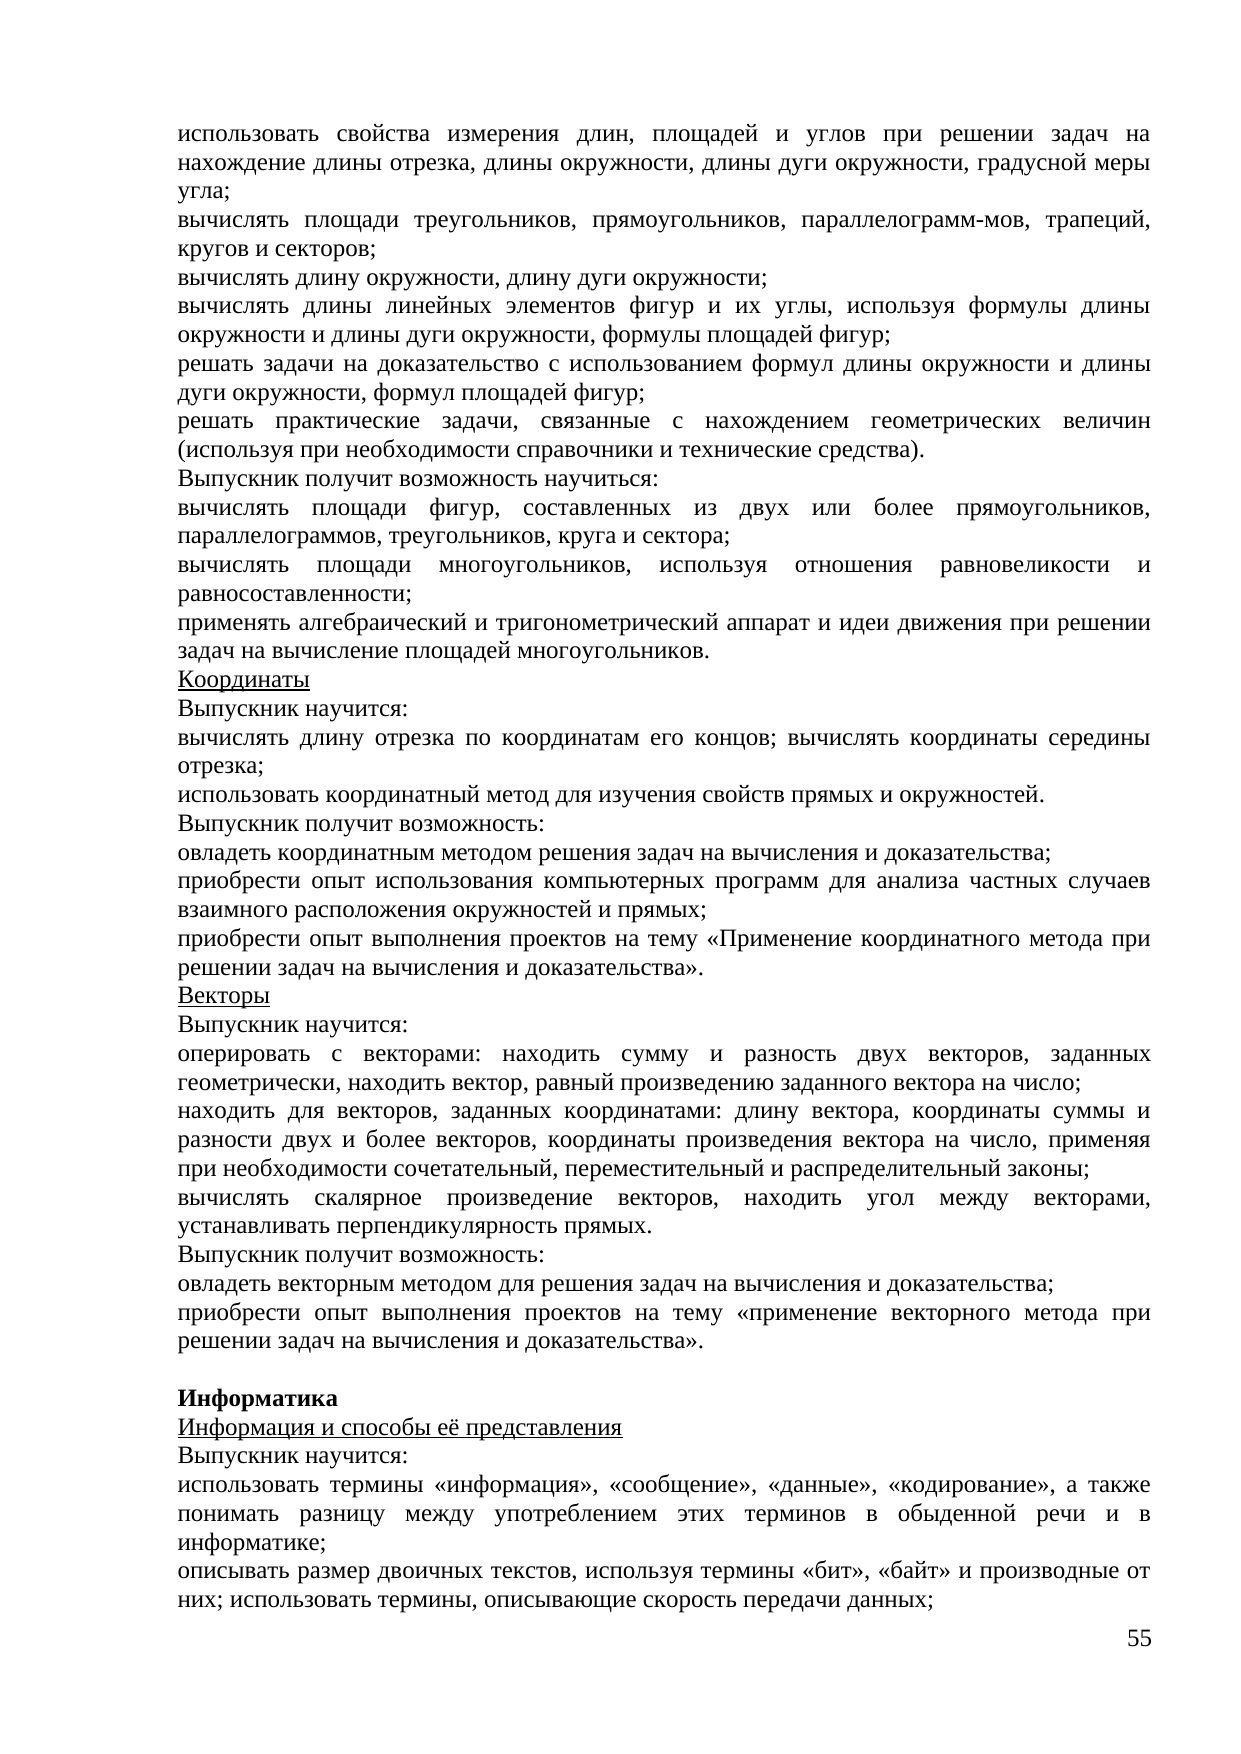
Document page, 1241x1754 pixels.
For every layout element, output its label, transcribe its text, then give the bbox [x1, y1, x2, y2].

text Выпускник научится: [177, 1009, 1152, 1038]
text вычислять скалярное произведение векторов, находить угол между векторами, устанавливать перпендикулярность прямых. [177, 1182, 1152, 1239]
text Выпускник получит возможность научиться: [177, 463, 1152, 492]
text Векторы [177, 981, 1152, 1009]
text Выпускник получит возможность: [177, 808, 1152, 837]
text вычислять площади фигур, составленных из двух или более прямоугольников, параллелограммов, треугольников, круга и сектора; [177, 492, 1152, 549]
text вычислять длину окружности, длину дуги окружности; [177, 262, 1152, 291]
text использовать термины «информация», «сообщение», «данные», «кодирование», а также понимать разницу между употреблением этих терминов в обыденной речи и в информатике; [177, 1469, 1152, 1556]
text Выпускник научится: [177, 1441, 1152, 1469]
text Координаты [177, 664, 1152, 693]
text приобрести опыт выполнения проектов на тему «применение векторного метода при решении задач на вычисления и доказательства». [177, 1297, 1152, 1354]
text овладеть векторным методом для решения задач на вычисления и доказательства; [177, 1268, 1152, 1297]
text Информация и способы её представления [177, 1412, 1152, 1441]
text описывать размер двоичных текстов, используя термины «бит», «байт» и производные от них; использовать термины, описывающие скорость передачи данных; [177, 1556, 1152, 1613]
text оперировать с векторами: находить сумму и разность двух векторов, заданных геометрически, находить вектор, равный произведению заданного вектора на число; [177, 1038, 1152, 1096]
text Информатика [177, 1383, 1152, 1412]
text находить для векторов, заданных координатами: длину вектора, координаты суммы и разности двух и более векторов, координаты произведения вектора на число, применяя при необходимости сочетательный, переместительный и распределительный законы; [177, 1096, 1152, 1182]
text Выпускник получит возможность: [177, 1239, 1152, 1268]
text решать задачи на доказательство с использованием формул длины окружности и длины дуги окружности, формул площадей фигур; [177, 348, 1152, 406]
text решать практические задачи, связанные с нахождением геометрических величин (используя при необходимости справочники и технические средства). [177, 406, 1152, 463]
text вычислять площади треугольников, прямоугольников, параллелограмм-мов, трапеций, кругов и секторов; [177, 204, 1152, 262]
text применять алгебраический и тригонометрический аппарат и идеи движения при решении задач на вычисление площадей многоугольников. [177, 607, 1152, 664]
text приобрести опыт использования компьютерных программ для анализа частных случаев взаимного расположения окружностей и прямых; [177, 866, 1152, 923]
text вычислять длины линейных элементов фигур и их углы, используя формулы длины окружности и длины дуги окружности, формулы площадей фигур; [177, 291, 1152, 348]
text овладеть координатным методом решения задач на вычисления и доказательства; [177, 837, 1152, 866]
text использовать свойства измерения длин, площадей и углов при решении задач на нахождение длины отрезка, длины окружности, длины дуги окружности, градусной меры угла; [177, 118, 1152, 204]
text приобрести опыт выполнения проектов на тему «Применение координатного метода при решении задач на вычисления и доказательства». [177, 923, 1152, 981]
text Выпускник научится: [177, 693, 1152, 722]
text вычислять площади многоугольников, используя отношения равновеликости и равносоставленности; [177, 549, 1152, 607]
text использовать координатный метод для изучения свойств прямых и окружностей. [177, 779, 1152, 808]
text вычислять длину отрезка по координатам его концов; вычислять координаты середины отрезка; [177, 722, 1152, 779]
